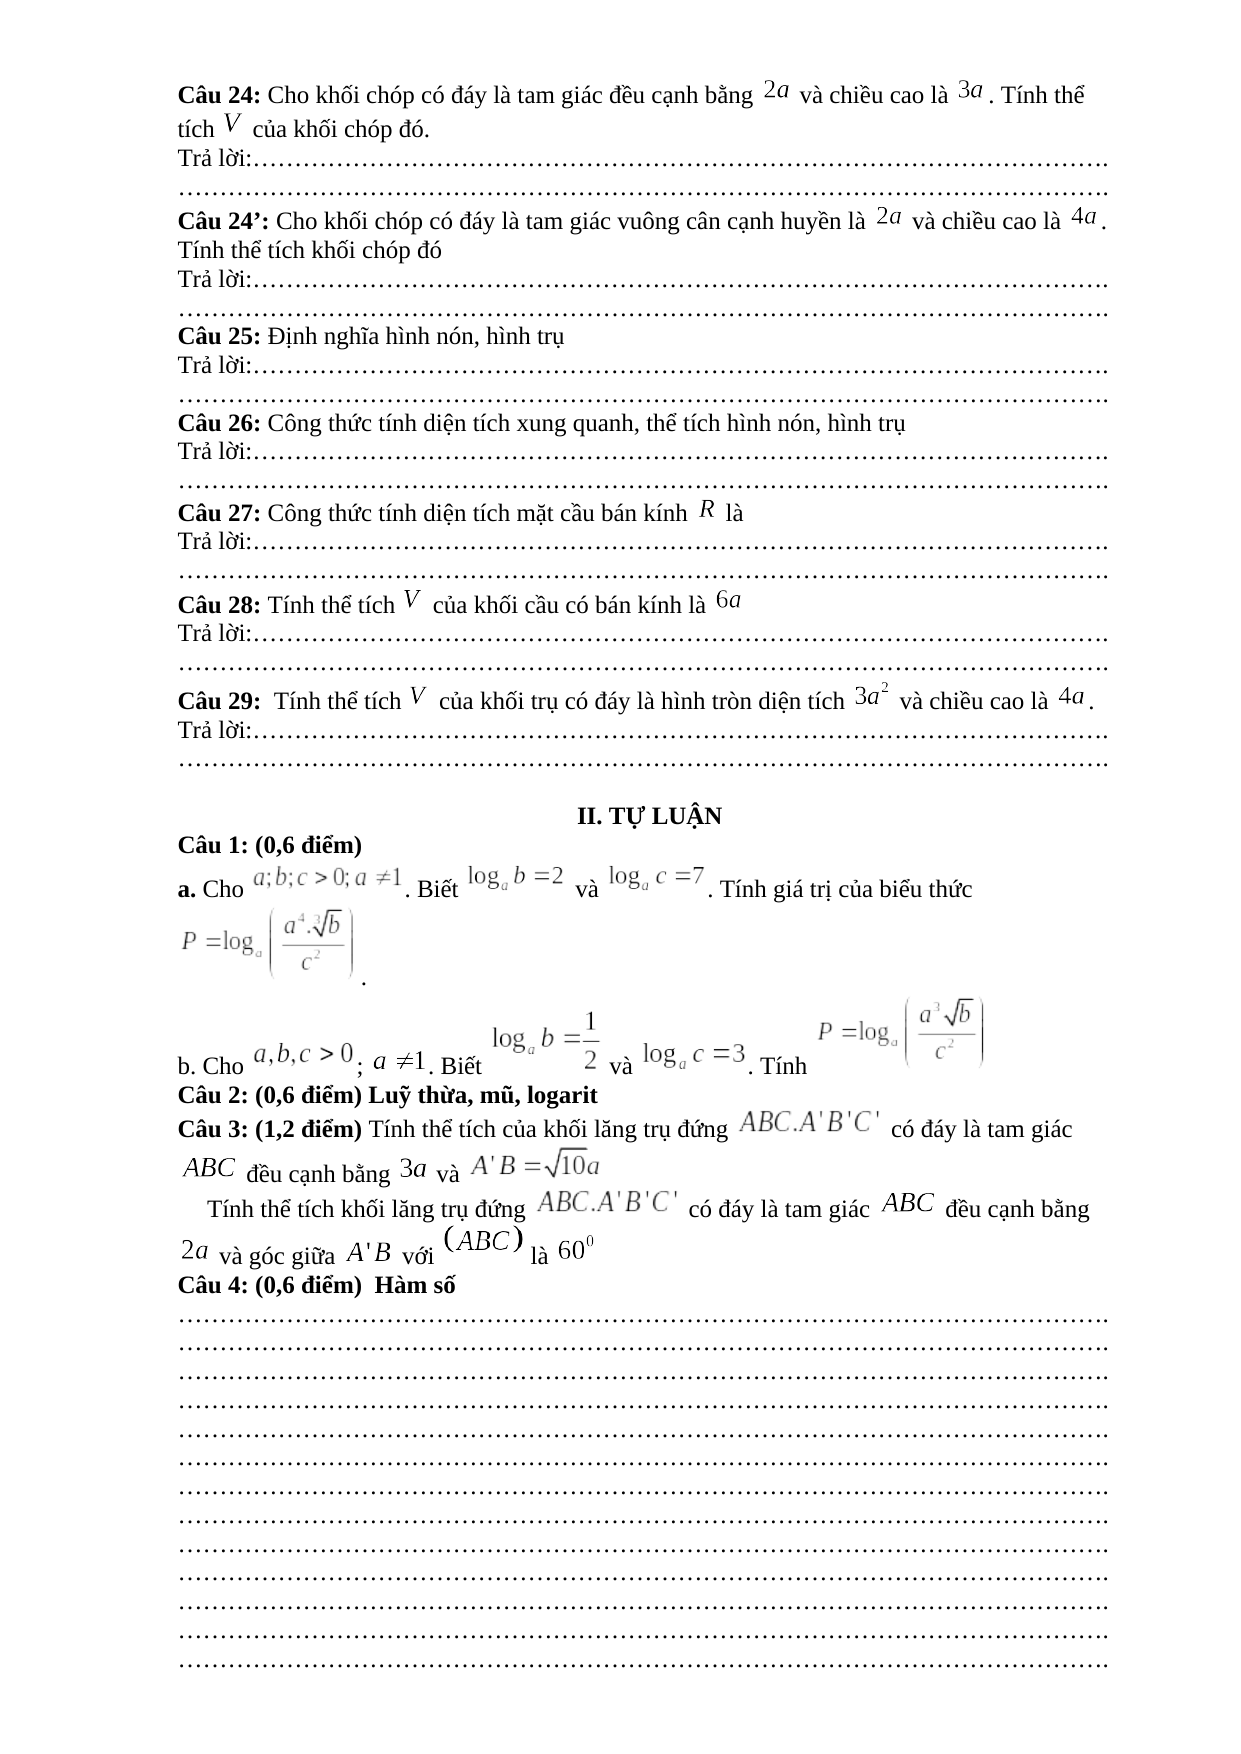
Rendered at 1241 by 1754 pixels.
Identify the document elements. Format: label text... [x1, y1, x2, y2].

text Câu 2: (0,6 điểm) Luỹ thừa, mũ, logarit [177, 1080, 1122, 1109]
text …………………………………………………………………………………………………. [177, 1356, 1122, 1385]
text Câu 1: (0,6 điểm) [177, 830, 1122, 858]
text Câu 29: Tính thể tích của khối trụ có đáy là hình tròn diện tích và chiều cao là . [177, 676, 1122, 715]
text Câu 24’: Cho khối chóp có đáy là tam giác vuông cân cạnh huyền là và chiều cao là . Tính thể tích khối chóp đó [177, 201, 1122, 264]
text Câu 27: Công thức tính diện tích mặt cầu bán kính là [177, 494, 1122, 526]
text Trả lời:…………………………………………………………………………………………. [177, 350, 1122, 379]
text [177, 1586, 1122, 1615]
text …………………………………………………………………………………………………. [177, 1471, 1122, 1500]
text Trả lời:…………………………………………………………………………………………. [177, 715, 1122, 743]
text …………………………………………………………………………………………………. [177, 1385, 1122, 1414]
text …………………………………………………………………………………………………. [177, 1414, 1122, 1442]
text Câu 25: Định nghĩa hình nón, hình trụ [177, 321, 1122, 350]
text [177, 143, 1122, 172]
text …………………………………………………………………………………………………. [177, 1299, 1122, 1327]
text …………………………………………………………………………………………………. [177, 293, 1122, 321]
text …………………………………………………………………………………………………. [177, 379, 1122, 408]
text Trả lời:…………………………………………………………………………………………. [177, 264, 1122, 293]
text …………………………………………………………………………………………………. [177, 1557, 1122, 1586]
text …………………………………………………………………………………………………. [177, 1442, 1122, 1471]
text Câu 28: Tính thể tích của khối cầu có bán kính là [177, 584, 1122, 618]
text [177, 1615, 1122, 1644]
text …………………………………………………………………………………………………. [177, 647, 1122, 676]
text …………………………………………………………………………………………………. [177, 172, 1122, 201]
text …………………………………………………………………………………………………. [177, 465, 1122, 494]
text …………………………………………………………………………………………………. [177, 743, 1122, 772]
text Câu 26: Công thức tính diện tích xung quanh, thể tích hình nón, hình trụ [177, 408, 1122, 436]
text II. TỰ LUẬN [177, 801, 1122, 830]
text Trả lời:…………………………………………………………………………………………. [177, 436, 1122, 465]
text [177, 1644, 1122, 1672]
text Trả lời:…………………………………………………………………………………………. [177, 526, 1122, 555]
text …………………………………………………………………………………………………. [177, 555, 1122, 584]
text Tính thể tích khối lăng trụ đứng có đáy là tam giác đều cạnh bằng và góc giữa với là [177, 1188, 1122, 1270]
text Câu 24: Cho khối chóp có đáy là tam giác đều cạnh bằng và chiều cao là . Tính thể tích của khối chóp đó. [177, 74, 1122, 143]
text a. Cho . Biết và . Tính giá trị của biểu thức. [177, 858, 1122, 991]
text …………………………………………………………………………………………………. [177, 1529, 1122, 1557]
text Câu 4: (0,6 điểm) Hàm số [177, 1270, 1122, 1299]
text …………………………………………………………………………………………………. [177, 1327, 1122, 1356]
text …………………………………………………………………………………………………. [177, 1500, 1122, 1529]
text Câu 3: (1,2 điểm) Tính thể tích của khối lăng trụ đứng có đáy là tam giác đều cạnh bằng và [177, 1109, 1122, 1188]
text b. Cho ; . Biết và . Tính [177, 991, 1122, 1080]
text Trả lời:…………………………………………………………………………………………. [177, 618, 1122, 647]
